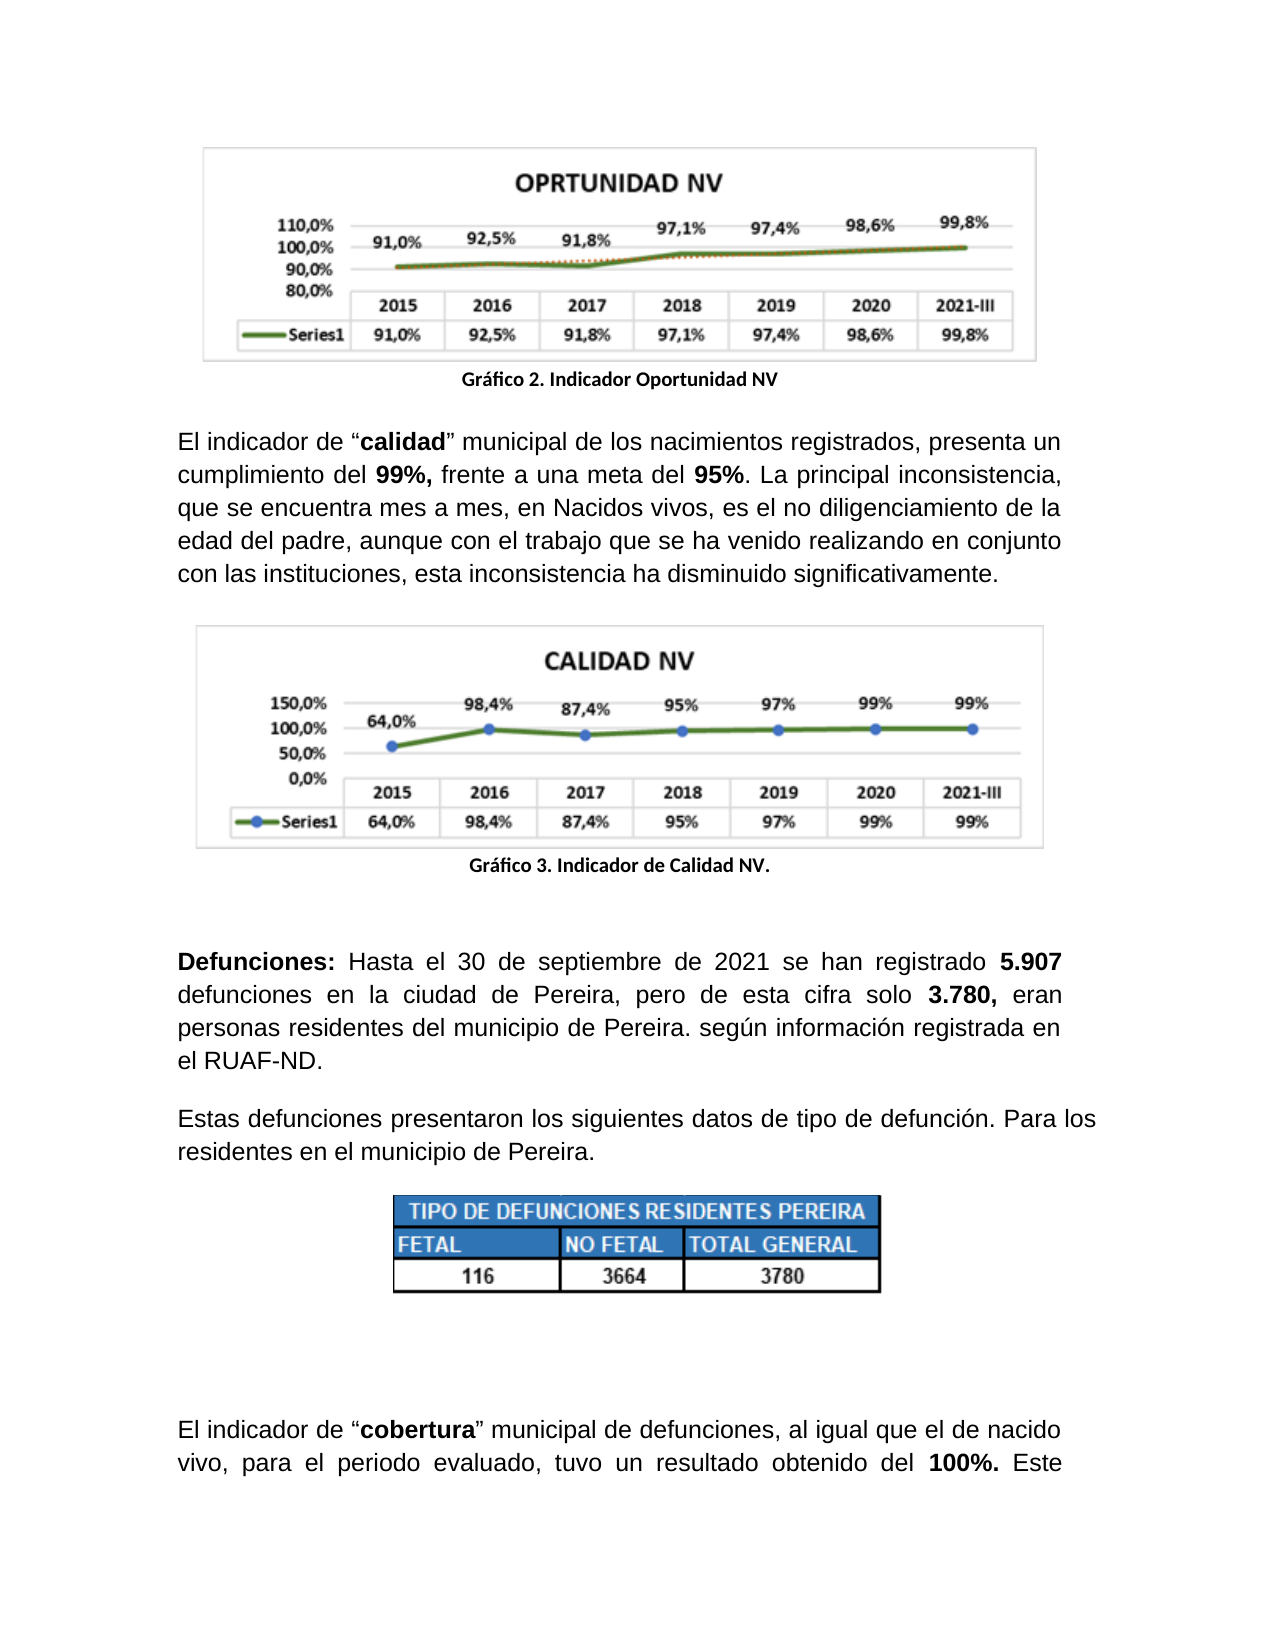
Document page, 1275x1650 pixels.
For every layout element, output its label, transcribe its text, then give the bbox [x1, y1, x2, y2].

picture [202, 147, 1037, 362]
text Gráfico 2. Indicador Oportunidad NV [177, 366, 1062, 391]
text Defunciones: Hasta el 30 de septiembre de 2021 se han registrado 5.907 defunciones en la ciudad de Pereira, pero de esta cifra solo 3.780, eran personas residentes del municipio de Pereira. según información registrada en el RUAF-ND. [177, 947, 1062, 1075]
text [177, 1415, 1062, 1477]
text Estas defunciones presentaron los siguientes datos de tipo de defunción. Para los residentes en el municipio de Pereira. [177, 1104, 1098, 1166]
text El indicador de “calidad” municipal de los nacimientos registrados, presenta un cumplimiento del 99%, frente a una meta del 95%. La principal inconsistencia, que se encuentra mes a mes, en Nacidos vivos, es el no diligenciamiento de la edad del padre, aunque con el trabajo que se ha venido realizando en conjunto con las instituciones, esta inconsistencia ha disminuido significativamente. [177, 427, 1062, 588]
picture [393, 1195, 883, 1295]
picture [195, 625, 1044, 849]
